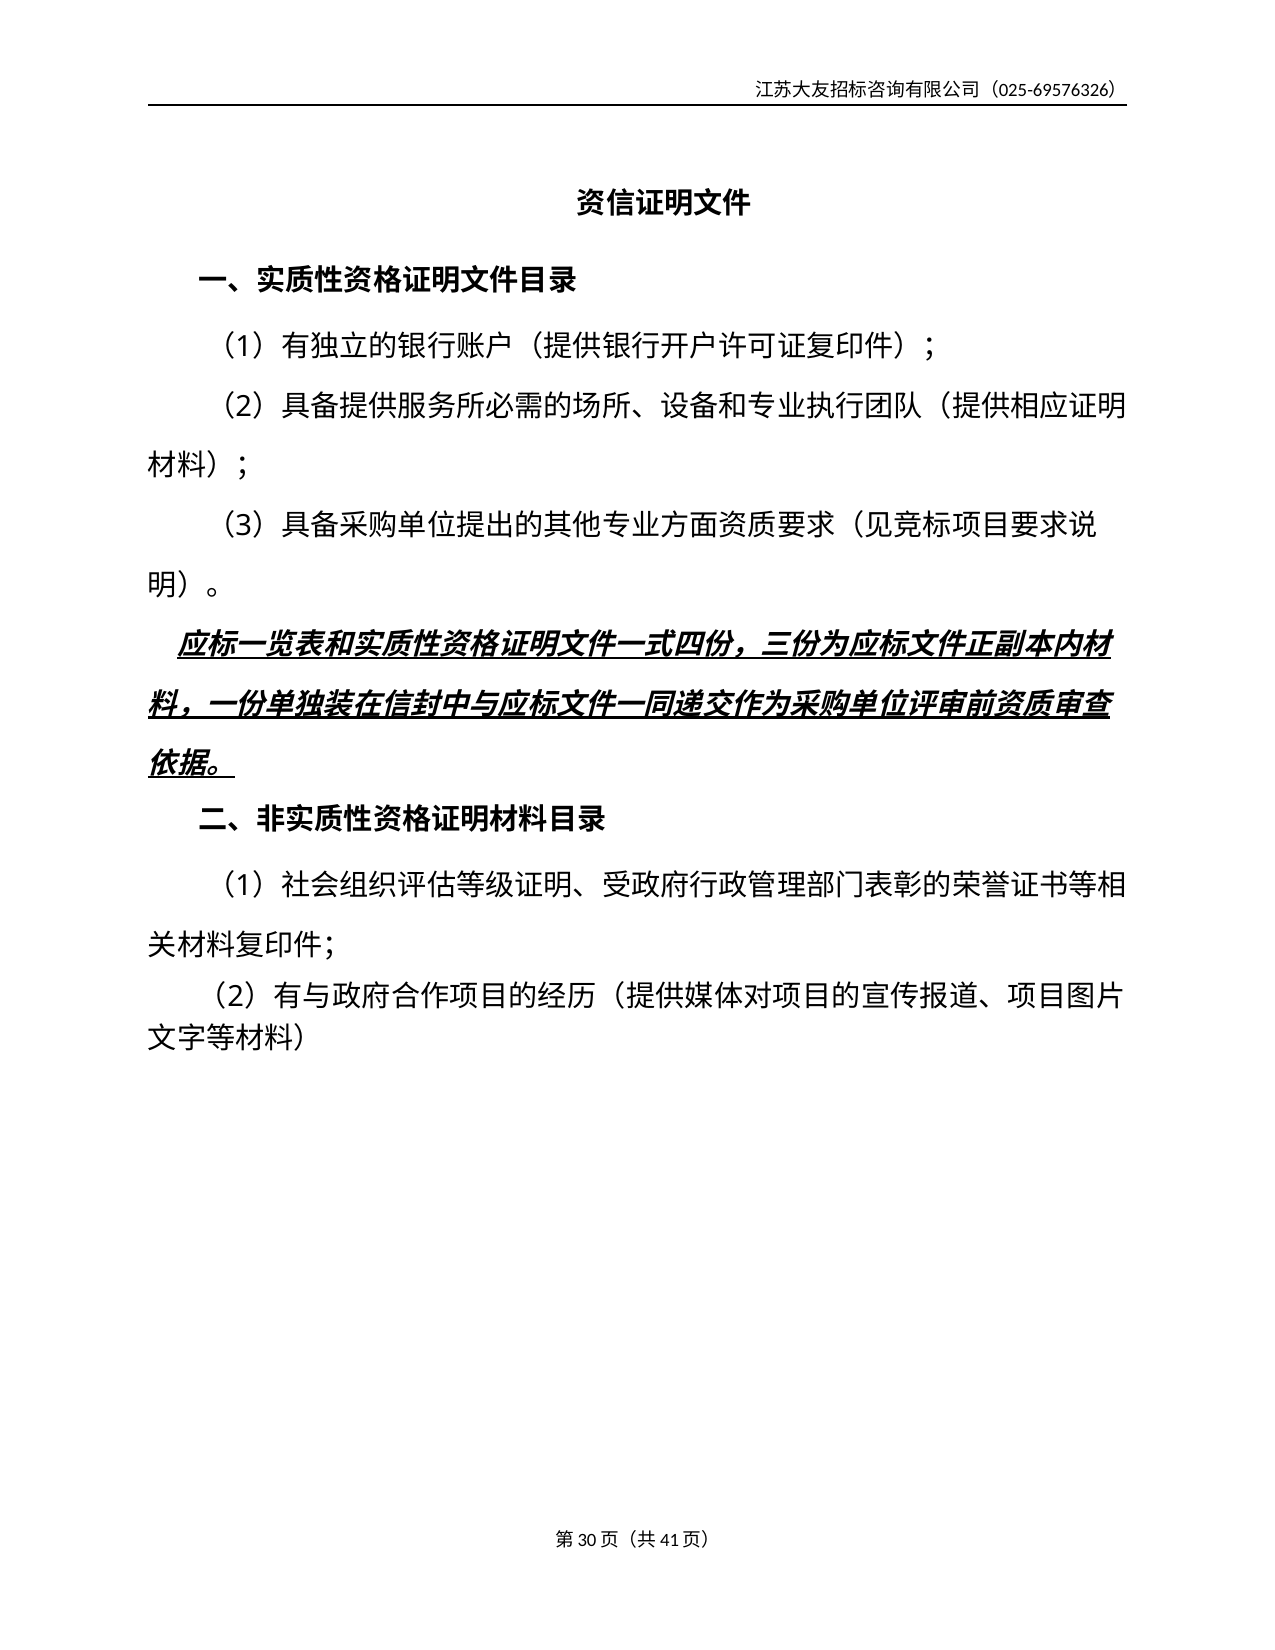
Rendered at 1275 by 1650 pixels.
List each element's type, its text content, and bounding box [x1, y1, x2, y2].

text 应标一览表和实质性资格证明文件一式四份，三份为应标文件正副本内材料，一份单独装在信封中与应标文件一同递交作为采购单位评审前资质审查依据。 [148, 612, 1127, 791]
text （2）具备提供服务所必需的场所、设备和专业执行团队（提供相应证明材料）； [148, 374, 1127, 493]
text （1）有独立的银行账户（提供银行开户许可证复印件）； [148, 314, 1127, 374]
text 二、非实质性资格证明材料目录 [148, 796, 1127, 838]
text （1）社会组织评估等级证明、受政府行政管理部门表彰的荣誉证书等相关材料复印件； [148, 853, 1127, 972]
text 一、实质性资格证明文件目录 [148, 257, 1127, 299]
text （2）有与政府合作项目的经历（提供媒体对项目的宣传报道、项目图片文字等材料） [148, 972, 1127, 1057]
text （3）具备采购单位提出的其他专业方面资质要求（见竞标项目要求说明）。 [148, 493, 1127, 612]
text 资信证明文件 [148, 171, 1127, 231]
